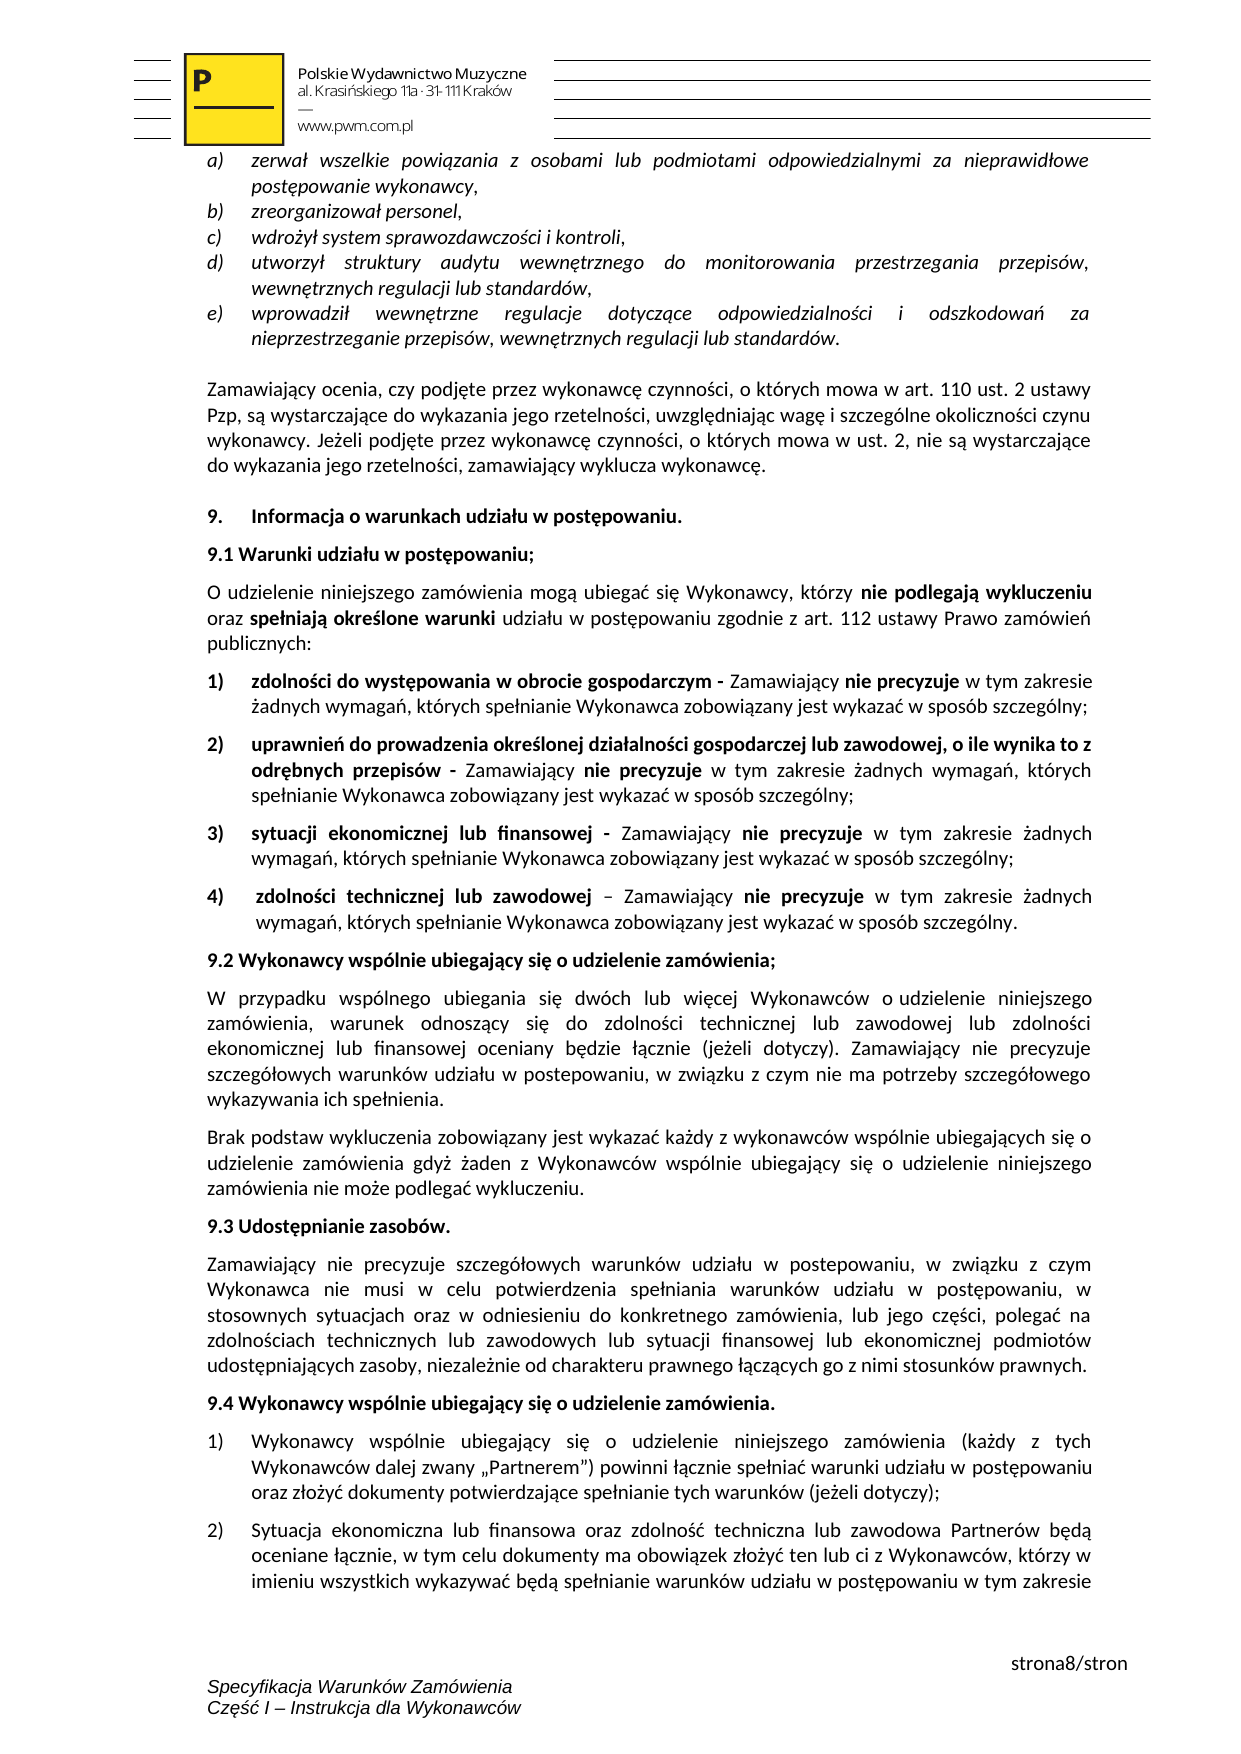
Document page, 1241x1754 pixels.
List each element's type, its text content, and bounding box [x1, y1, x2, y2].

text d) utworzył struktury audytu wewnętrznego do monitorowania przestrzegania przepisów, wewnętrznych regulacji lub standardów, [207, 249, 1093, 300]
text Zamawiający ocenia, czy podjęte przez wykonawcę czynności, o których mowa w art. 110 ust. 2 ustawy Pzp, są wystarczające do wykazania jego rzetelności, uwzględniając wagę i szczególne okoliczności czynu wykonawcy. Jeżeli podjęte przez wykonawcę czynności, o których mowa w ust. 2, nie są wystarczające do wykazania jego rzetelności, zamawiający wyklucza wykonawcę. [207, 376, 1093, 478]
subtitle Informacja o warunkach udziału w postępowaniu. [207, 503, 1093, 529]
text b) zreorganizował personel, [207, 198, 1093, 224]
list Wykonawcy wspólnie ubiegający się o udzielenie niniejszego zamówienia (każdy z tych Wykonawców dalej zwany „Partnerem”) powinni łącznie spełniać warunki udziału w postępowaniu oraz złożyć dokumenty potwierdzające spełnianie tych warunków (jeżeli dotyczy); [207, 1428, 1093, 1505]
list sytuacji ekonomicznej lub finansowej - Zamawiający nie precyzuje w tym zakresie żadnych wymagań, których spełnianie Wykonawca zobowiązany jest wykazać w sposób szczególny; [207, 820, 1093, 871]
text c) wdrożył system sprawozdawczości i kontroli, [207, 224, 1093, 249]
text W przypadku wspólnego ubiegania się dwóch lub więcej Wykonawców o udzielenie niniejszego zamówienia, warunek odnoszący się do zdolności technicznej lub zawodowej lub zdolności ekonomicznej lub finansowej oceniany będzie łącznie (jeżeli dotyczy). Zamawiający nie precyzuje szczegółowych warunków udziału w postepowaniu, w związku z czym nie ma potrzeby szczegółowego wykazywania ich spełnienia. [207, 985, 1093, 1112]
list zdolności do występowania w obrocie gospodarczym - Zamawiający nie precyzuje w tym zakresie żadnych wymagań, których spełnianie Wykonawca zobowiązany jest wykazać w sposób szczególny; [207, 668, 1093, 719]
text Brak podstaw wykluczenia zobowiązany jest wykazać każdy z wykonawców wspólnie ubiegających się o udzielenie zamówienia gdyż żaden z Wykonawców wspólnie ubiegający się o udzielenie niniejszego zamówienia nie może podlegać wykluczeniu. [207, 1124, 1093, 1201]
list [207, 1517, 1093, 1593]
text e) wprowadził wewnętrzne regulacje dotyczące odpowiedzialności i odszkodowań za nieprzestrzeganie przepisów, wewnętrznych regulacji lub standardów. [207, 300, 1093, 351]
list zdolności technicznej lub zawodowej – Zamawiający nie precyzuje w tym zakresie żadnych wymagań, których spełnianie Wykonawca zobowiązany jest wykazać w sposób szczególny. [207, 883, 1093, 934]
list uprawnień do prowadzenia określonej działalności gospodarczej lub zawodowej, o ile wynika to z odrębnych przepisów - Zamawiający nie precyzuje w tym zakresie żadnych wymagań, których spełnianie Wykonawca zobowiązany jest wykazać w sposób szczególny; [207, 731, 1093, 808]
text O udzielenie niniejszego zamówienia mogą ubiegać się Wykonawcy, którzy nie podlegają wykluczeniu oraz spełniają określone warunki udziału w postępowaniu zgodnie z art. 112 ustawy Prawo zamówień publicznych: [207, 579, 1093, 656]
subtitle 9.4 Wykonawcy wspólnie ubiegający się o udzielenie zamówienia. [207, 1391, 1093, 1416]
text a) zerwał wszelkie powiązania z osobami lub podmiotami odpowiedzialnymi za nieprawidłowe postępowanie wykonawcy, [207, 148, 1093, 198]
subtitle 9.1 Warunki udziału w postępowaniu; [207, 541, 1093, 567]
subtitle 9.3 Udostępnianie zasobów. [207, 1213, 1093, 1238]
subtitle 9.2 Wykonawcy wspólnie ubiegający się o udzielenie zamówienia; [207, 947, 1093, 972]
text Zamawiający nie precyzuje szczegółowych warunków udziału w postepowaniu, w związku z czym Wykonawca nie musi w celu potwierdzenia spełniania warunków udziału w postępowaniu, w stosownych sytuacjach oraz w odniesieniu do konkretnego zamówienia, lub jego części, polegać na zdolnościach technicznych lub zawodowych lub sytuacji finansowej lub ekonomicznej podmiotów udostępniających zasoby, niezależnie od charakteru prawnego łączących go z nimi stosunków prawnych. [207, 1251, 1093, 1378]
